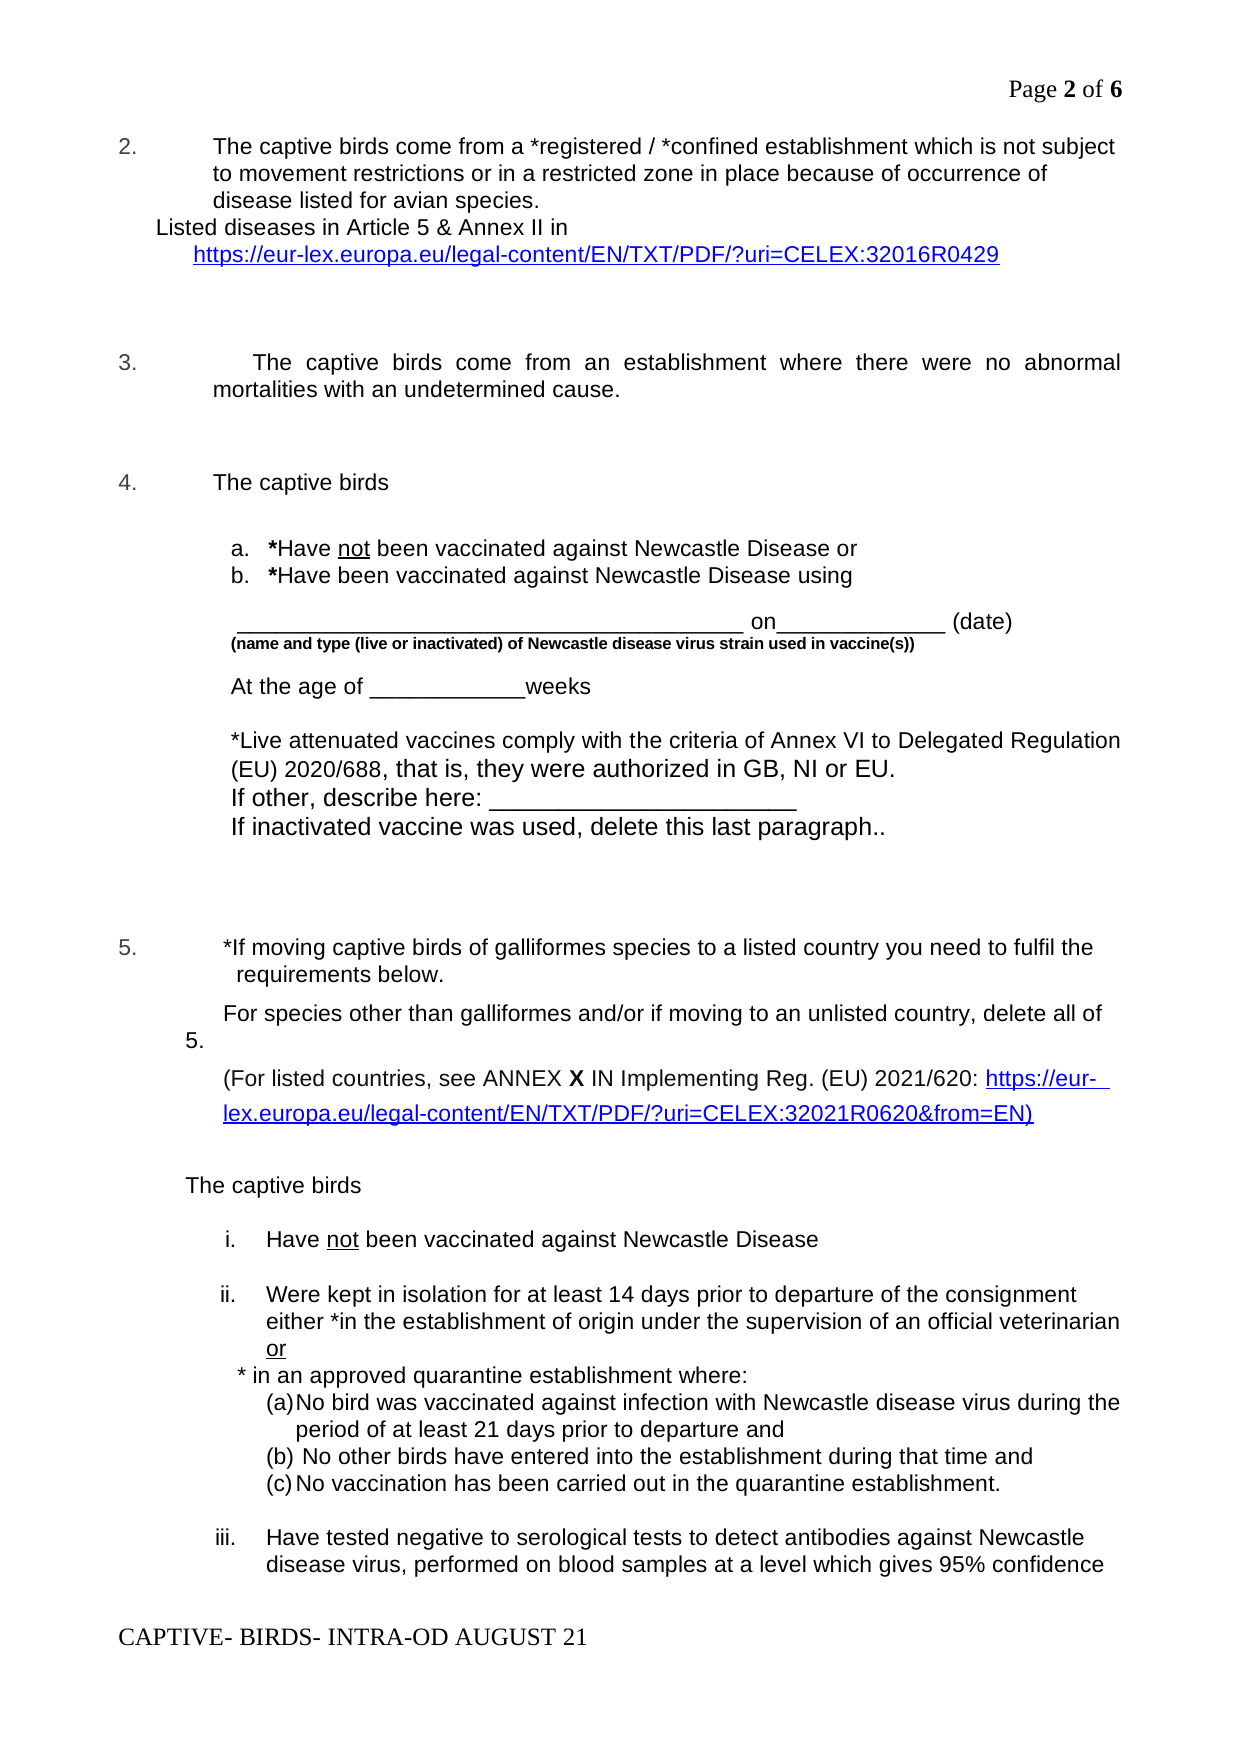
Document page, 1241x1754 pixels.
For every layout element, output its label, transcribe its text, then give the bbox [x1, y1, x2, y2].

text (name and type (live or inactivated) of Newcastle disease virus strain used in vaccine(s)) [231, 634, 1122, 653]
text At the age of ____________weeks [231, 672, 1122, 699]
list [236, 1524, 1122, 1578]
list *If moving captive birds of galliformes species to a listed country you need to fulfil the requirements below. [118, 933, 1122, 987]
text If other, describe here: ______________________ [231, 783, 1122, 812]
list No vaccination has been carried out in the quarantine establishment. [266, 1469, 1122, 1497]
text Listed diseases in Article 5 & Annex II in https://eur-lex.europa.eu/legal-content/EN/TXT/PDF/?uri=CELEX:32016R0429 [156, 213, 1122, 267]
text The captive birds [185, 1172, 1122, 1199]
text *Live attenuated vaccines comply with the criteria of Annex VI to Delegated Regulation (EU) 2020/688, that is, they were authorized in GB, NI or EU. [231, 726, 1122, 783]
text (For listed countries, see ANNEX X IN Implementing Reg. (EU) 2021/620: https://eur- lex.europa.eu/legal-content/EN/TXT/PDF/?uri=CELEX:32021R0620&from=EN) [223, 1064, 1122, 1133]
text _______________________________________ on_____________ (date) [231, 607, 1122, 634]
list The captive birds [118, 468, 1122, 495]
list *Have not been vaccinated against Newcastle Disease or [231, 534, 1122, 561]
text If inactivated vaccine was used, delete this last paragraph.. [231, 812, 1122, 841]
list No bird was vaccinated against infection with Newcastle disease virus during the period of at least 21 days prior to departure and [266, 1388, 1122, 1442]
list The captive birds come from a *registered / *confined establishment which is not subject to movement restrictions or in a restricted zone in place because of occurrence of disease listed for avian species. [118, 132, 1122, 213]
text For species other than galliformes and/or if moving to an unlisted country, delete all of 5. [185, 999, 1122, 1053]
list Have not been vaccinated against Newcastle Disease [236, 1226, 1122, 1253]
list The captive birds come from an establishment where there were no abnormal mortalities with an undetermined cause. [118, 349, 1122, 403]
text * in an approved quarantine establishment where: [231, 1361, 1122, 1388]
list *Have been vaccinated against Newcastle Disease using [231, 561, 1122, 588]
list Were kept in isolation for at least 14 days prior to departure of the consignment either *in the establishment of origin under the supervision of an official veterinarian or [236, 1280, 1122, 1361]
list No other birds have entered into the establishment during that time and [266, 1442, 1122, 1469]
